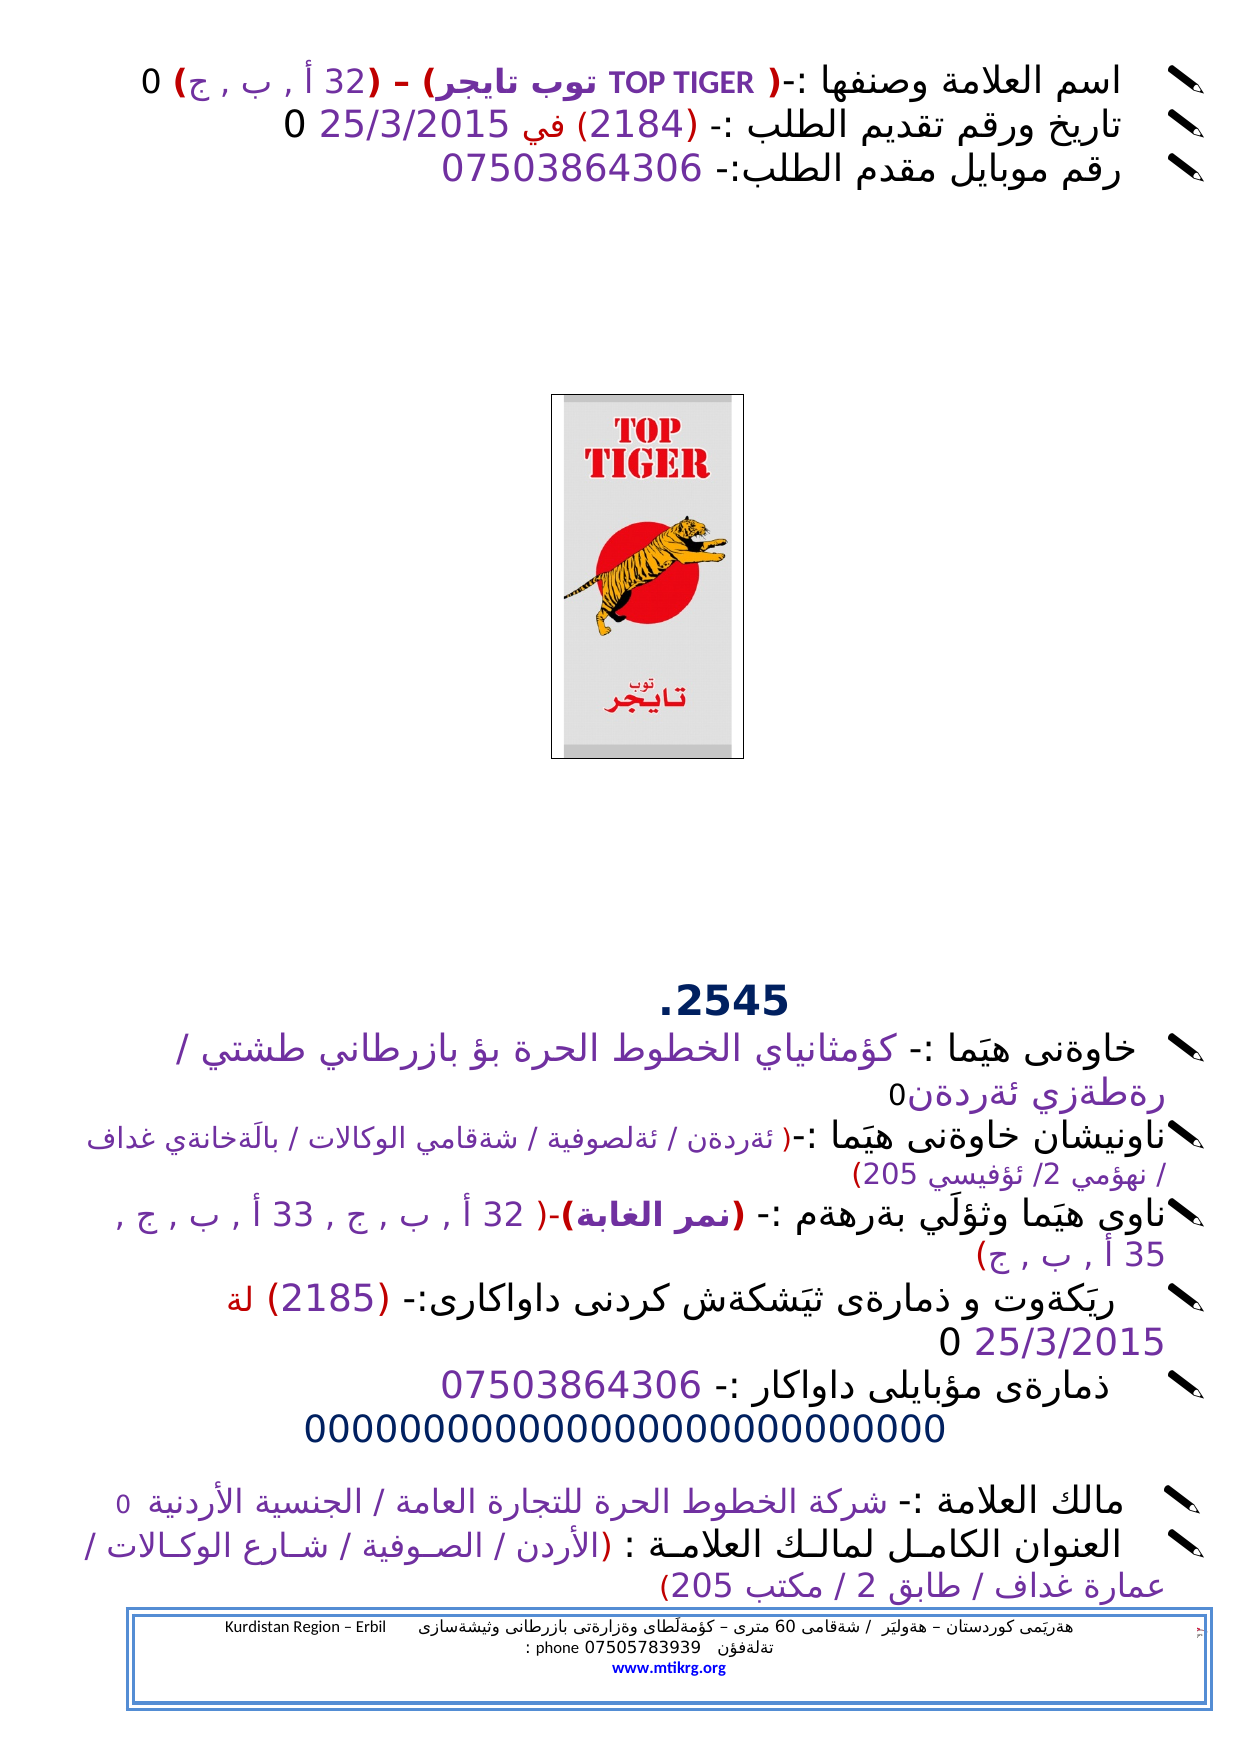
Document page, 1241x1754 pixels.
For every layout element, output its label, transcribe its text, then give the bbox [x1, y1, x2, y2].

list العنوان الكامل لمالك العلامة : (الأردن / الصوفية / شارع الوكالات / عمارة غداف / طابق 2 / مكتب 205) [84, 1522, 1166, 1605]
list ناوى هيَما وثؤلَي بةرهةم :- (نمر الغابة)-( 32 أ , ب , ج , 33 أ , ب , ج , 35 أ , ب , ج) [84, 1192, 1166, 1274]
text 000000000000000000000000000 [84, 1408, 1166, 1451]
list اسم العلامة وصنفها :-( TOP TIGER توب تايجر) – (32 أ , ب , ج) 0 [84, 59, 1166, 103]
list خاوةنى هيَما :- كؤمثانياي الخطوط الحرة بؤ بازرطاني طشتي / رةطةزي ئةردةن0 [84, 1027, 1166, 1114]
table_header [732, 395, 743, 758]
list ذمارةى مؤبايلى داواكار :- 07503864306 [84, 1364, 1166, 1408]
list ناونيشان خاوةنى هيَما :-( ئةردةن / ئةلصوفية / شةقامي الوكالات / بالَةخانةي غداف / نهؤمي 2/ ئؤفيسي 205) [84, 1114, 1166, 1192]
picture [1197, 1619, 1204, 1641]
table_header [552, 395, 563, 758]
list ريَكةوت و ذمارةى ثيَشكةش كردنى داواكارى:- (2185) لة 25/3/2015 0 [84, 1277, 1166, 1364]
list رقم موبايل مقدم الطلب:- 07503864306 [84, 146, 1166, 190]
list تاريخ ورقم تقديم الطلب :- (2184) في 25/3/2015 0 [84, 103, 1166, 146]
picture [563, 395, 732, 758]
list مالك العلامة :- شركة الخطوط الحرة للتجارة العامة / الجنسية الأردنية 0 [84, 1479, 1162, 1522]
